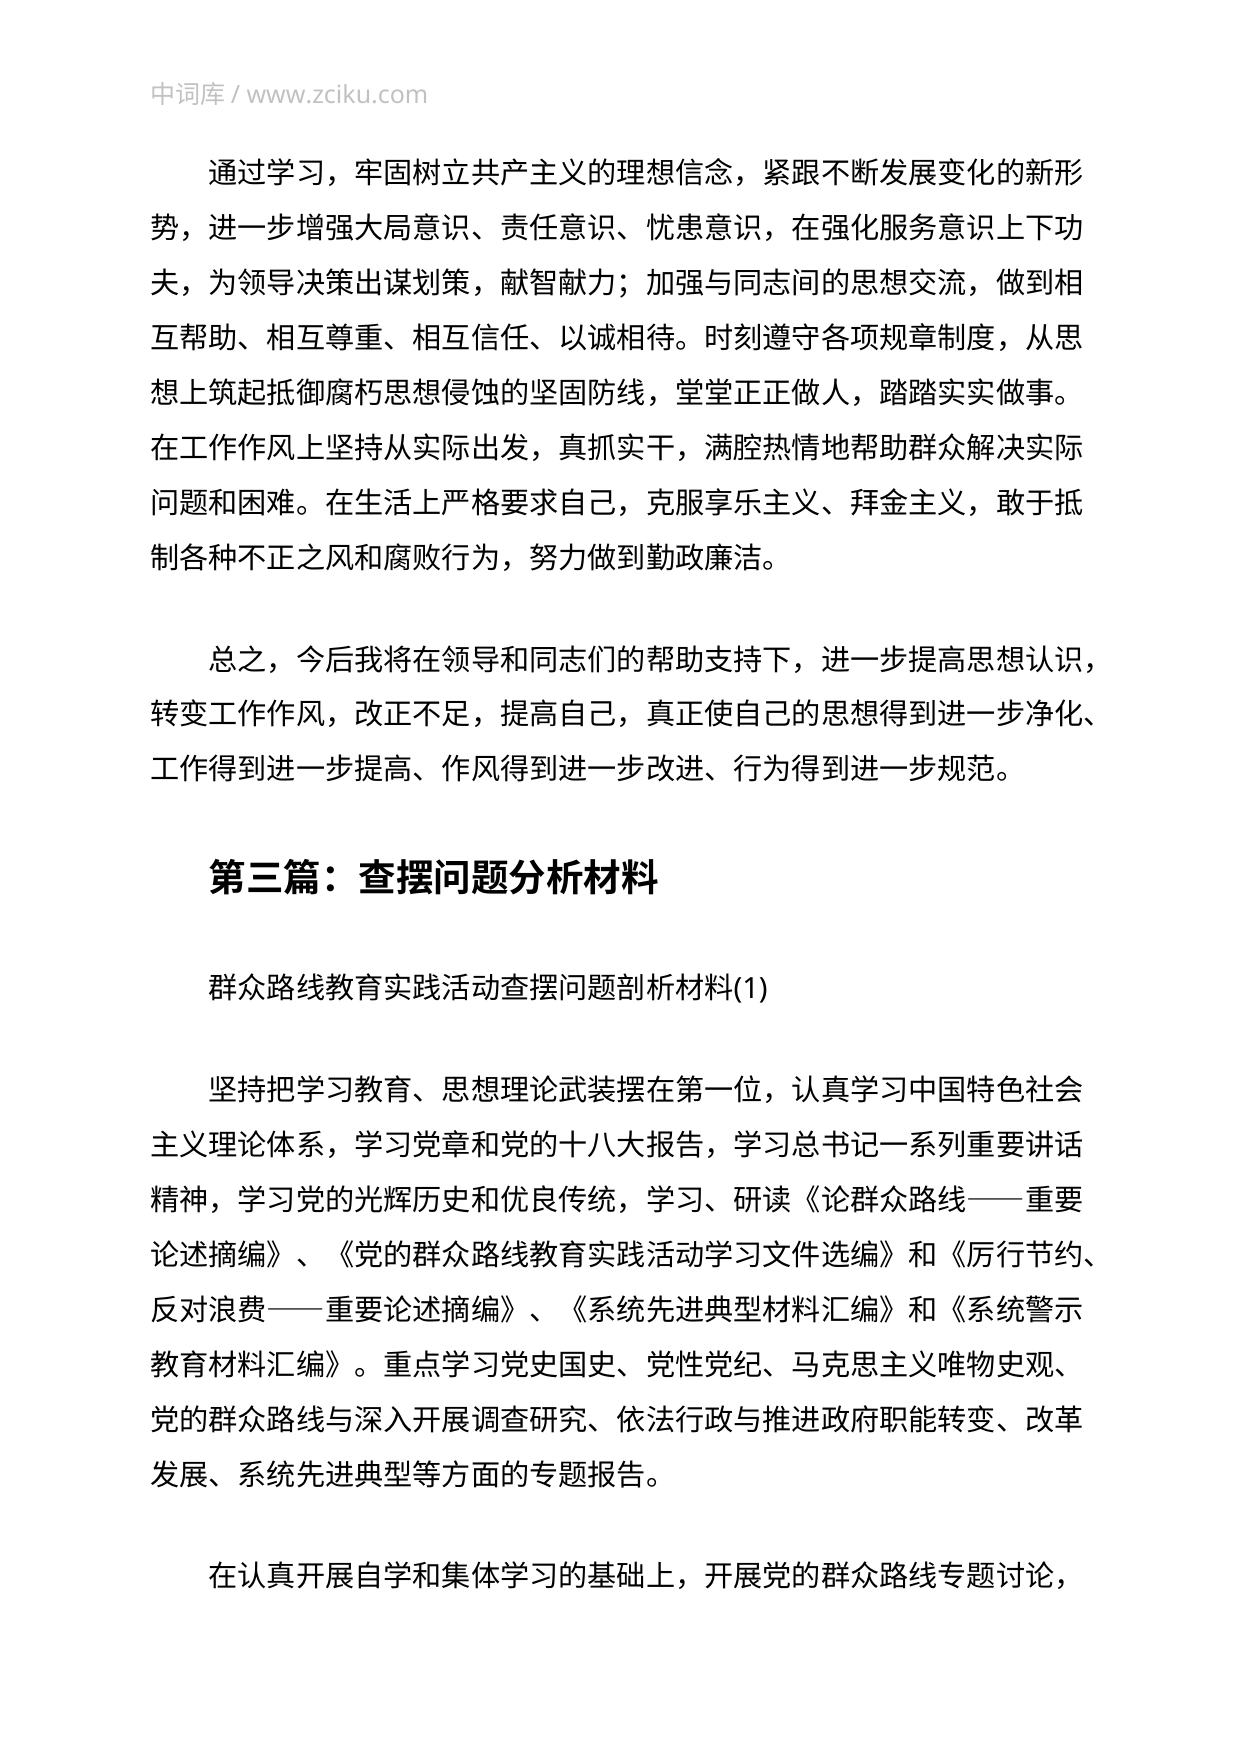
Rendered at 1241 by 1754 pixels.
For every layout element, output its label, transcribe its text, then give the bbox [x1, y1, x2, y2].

text 坚持把学习教育、思想理论武装摆在第一位，认真学习中国特色社会主义理论体系，学习党章和党的十八大报告，学习总书记一系列重要讲话精神，学习党的光辉历史和优良传统，学习、研读《论群众路线——重要论述摘编》、《党的群众路线教育实践活动学习文件选编》和《厉行节约、反对浪费——重要论述摘编》、《系统先进典型材料汇编》和《系统警示教育材料汇编》。重点学习党史国史、党性党纪、马克思主义唯物史观、党的群众路线与深入开展调查研究、依法行政与推进政府职能转变、改革发展、系统先进典型等方面的专题报告。 [150, 1067, 1090, 1493]
text 总之，今后我将在领导和同志们的帮助支持下，进一步提高思想认识，转变工作作风，改正不足，提高自己，真正使自己的思想得到进一步净化、工作得到进一步提高、作风得到进一步改进、行为得到进一步规范。 [150, 636, 1090, 788]
text 第三篇：查摆问题分析材料 [150, 848, 1090, 902]
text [150, 1553, 1090, 1595]
text 通过学习，牢固树立共产主义的理想信念，紧跟不断发展变化的新形势，进一步增强大局意识、责任意识、忧患意识，在强化服务意识上下功夫，为领导决策出谋划策，献智献力；加强与同志间的思想交流，做到相互帮助、相互尊重、相互信任、以诚相待。时刻遵守各项规章制度，从思想上筑起抵御腐朽思想侵蚀的坚固防线，堂堂正正做人，踏踏实实做事。在工作作风上坚持从实际出发，真抓实干，满腔热情地帮助群众解决实际问题和困难。在生活上严格要求自己，克服享乐主义、拜金主义，敢于抵制各种不正之风和腐败行为，努力做到勤政廉洁。 [150, 150, 1090, 577]
text 群众路线教育实践活动查摆问题剖析材料(1) [150, 965, 1090, 1007]
